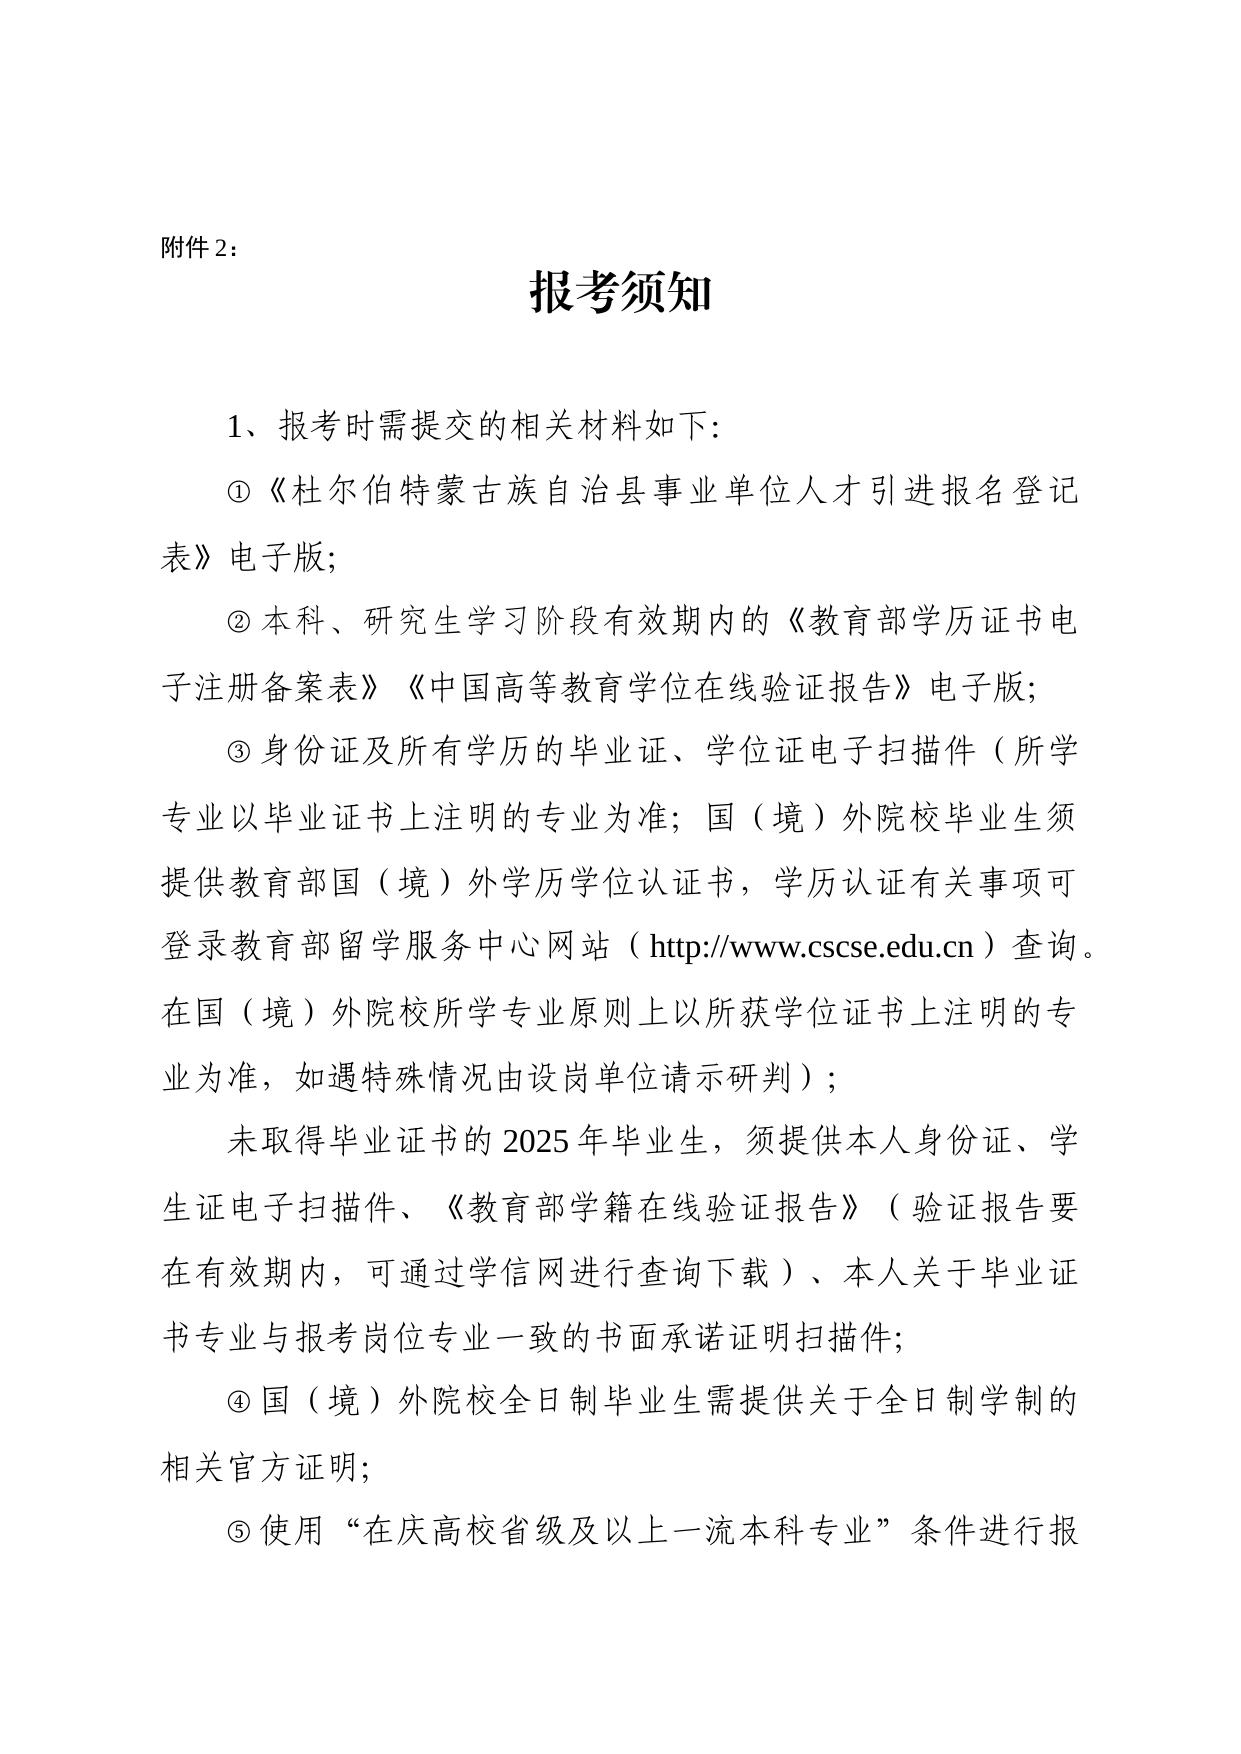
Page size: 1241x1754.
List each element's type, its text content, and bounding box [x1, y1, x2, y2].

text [159, 1497, 1081, 1562]
text 附件2： [159, 230, 1081, 262]
text 未取得毕业证书的2025年毕业生，须提供本人身份证、学生证电子扫描件、《教育部学籍在线验证报告》（验证报告要在有效期内，可通过学信网进行查询下载）、本人关于毕业证书专业与报考岗位专业一致的书面承诺证明扫描件； [159, 1107, 1081, 1367]
text ④国（境）外院校全日制毕业生需提供关于全日制学制的相关官方证明； [159, 1367, 1081, 1497]
text ③身份证及所有学历的毕业证、学位证电子扫描件（所学专业以毕业证书上注明的专业为准；国（境）外院校毕业生须提供教育部国（境）外学历学位认证书，学历认证有关事项可登录教育部留学服务中心网站（http://www.cscse.edu.cn）查询。在国（境）外院校所学专业原则上以所获学位证书上注明的专业为准，如遇特殊情况由设岗单位请示研判）； [159, 717, 1081, 1107]
text ②本科、研究生学习阶段有效期内的《教育部学历证书电子注册备案表》《中国高等教育学位在线验证报告》电子版； [159, 587, 1081, 717]
text ①《杜尔伯特蒙古族自治县事业单位人才引进报名登记表》电子版； [159, 457, 1081, 587]
list 1、报考时需提交的相关材料如下： [159, 392, 1081, 457]
text 报考须知 [159, 262, 1081, 327]
